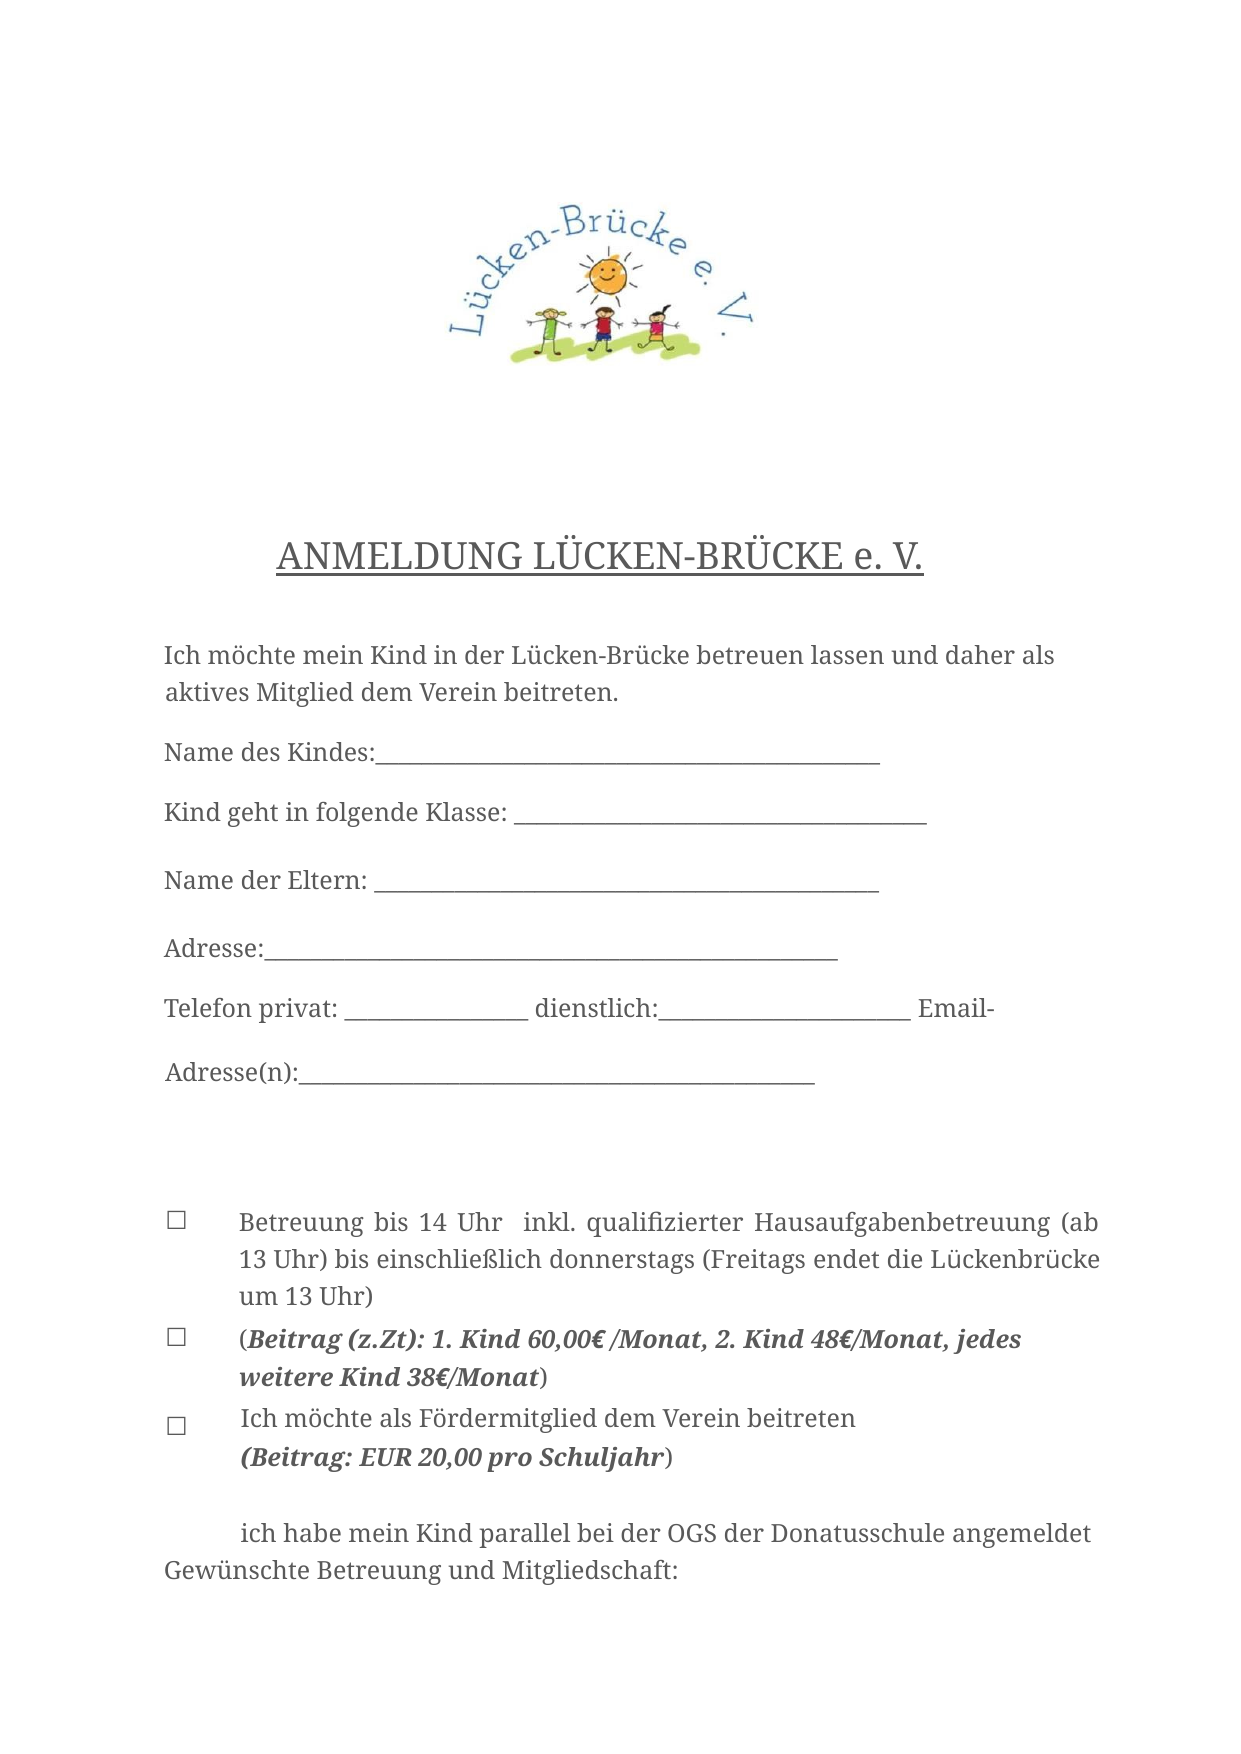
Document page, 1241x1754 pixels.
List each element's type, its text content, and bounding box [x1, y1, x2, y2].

text Adresse:__________________________________________________ [164, 931, 1093, 965]
table_header ☐ ☐ ☐ [165, 1205, 239, 1552]
text Name des Kindes:____________________________________________ [164, 734, 1093, 768]
text Ich möchte mein Kind in der Lücken-Brücke betreuen lassen und daher als aktives Mitglied dem Verein beitreten. [164, 638, 1093, 709]
text Name der Eltern: ____________________________________________ [164, 862, 1093, 896]
picture [444, 140, 863, 526]
text Kind geht in folgende Klasse: ____________________________________ [164, 794, 1093, 828]
text Telefon privat: ________________ dienstlich:______________________ Email-Adresse(n):_____________________________________________ [164, 990, 1093, 1089]
text Gewünschte Betreuung und Mitgliedschaft: [164, 1552, 1093, 1586]
table_header Betreuung bis 14 Uhr inkl. qualifizierter Hausaufgabenbetreuung (ab 13 Uhr) bis einschließlich donnerstags (Freitags endet die Lückenbrücke um 13 Uhr) (Beitrag (z.Zt): 1. Kind 60,00€ /Monat, 2. Kind 48€/Monat, jedes weitere Kind 38€/Monat) Ich möchte als Fördermitglied dem Verein beitreten (Beitrag: EUR 20,00 pro Schuljahr) ich habe mein Kind parallel bei der OGS der Donatusschule angemeldet [239, 1205, 1100, 1552]
text ANMELDUNG LÜCKEN-BRÜCKE e. V. [276, 529, 1093, 581]
